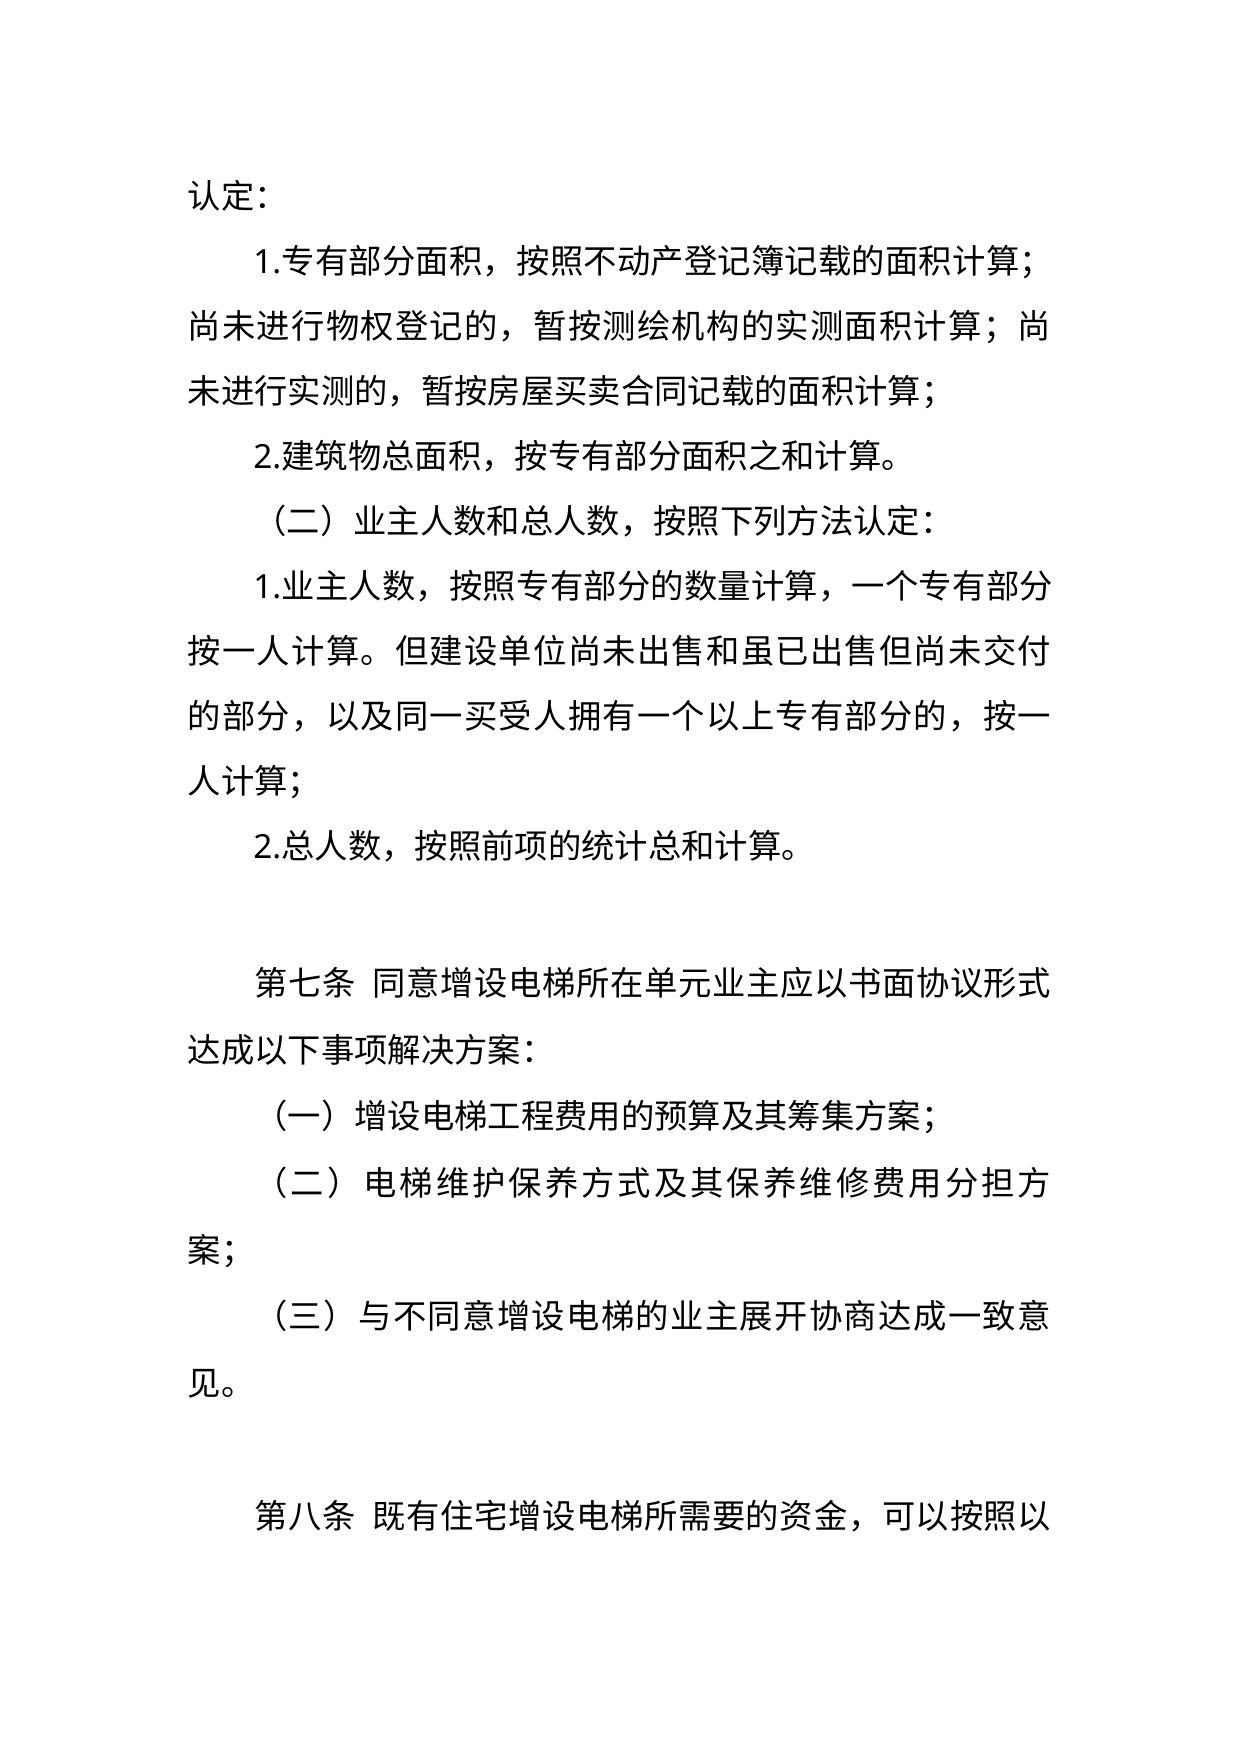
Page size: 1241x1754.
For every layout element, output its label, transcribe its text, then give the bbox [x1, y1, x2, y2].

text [187, 1475, 1053, 1542]
text 2.建筑物总面积，按专有部分面积之和计算。 [187, 422, 1053, 487]
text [187, 162, 1053, 227]
text （二）电梯维护保养方式及其保养维修费用分担方案； [187, 1142, 1053, 1275]
text 第七条 同意增设电梯所在单元业主应以书面协议形式达成以下事项解决方案： [187, 942, 1053, 1075]
text 1.专有部分面积，按照不动产登记簿记载的面积计算；尚未进行物权登记的，暂按测绘机构的实测面积计算；尚未进行实测的，暂按房屋买卖合同记载的面积计算； [187, 227, 1053, 422]
text （一）增设电梯工程费用的预算及其筹集方案； [187, 1075, 1053, 1142]
text 1.业主人数，按照专有部分的数量计算，一个专有部分按一人计算。但建设单位尚未出售和虽已出售但尚未交付的部分，以及同一买受人拥有一个以上专有部分的，按一人计算； [187, 552, 1053, 812]
text 2.总人数，按照前项的统计总和计算。 [187, 812, 1053, 877]
text （三）与不同意增设电梯的业主展开协商达成一致意见。 [187, 1275, 1053, 1409]
text （二）业主人数和总人数，按照下列方法认定： [187, 487, 1053, 552]
